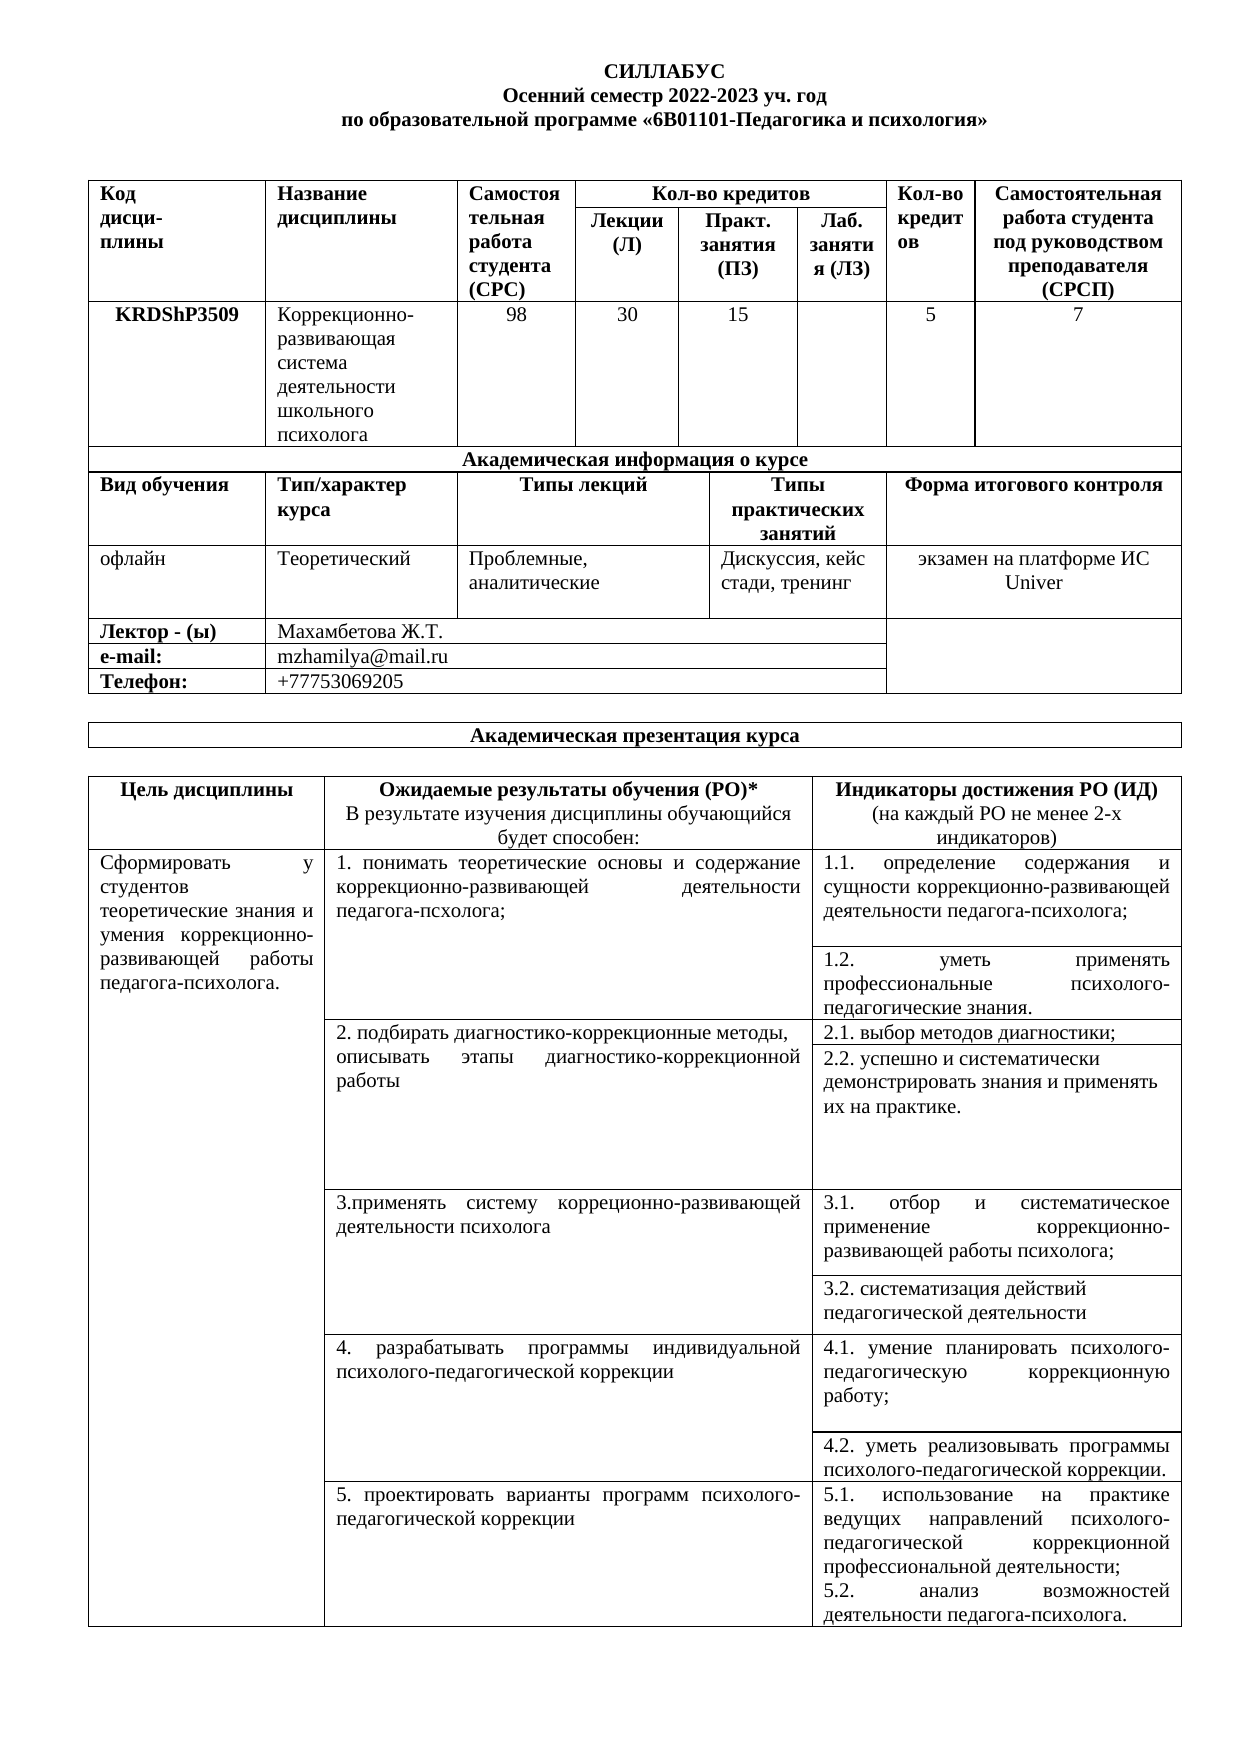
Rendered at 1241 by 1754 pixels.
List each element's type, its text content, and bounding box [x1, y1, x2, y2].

table_cell [887, 619, 1181, 693]
table_cell Практ. занятия (ПЗ) [679, 208, 797, 301]
table_cell Коррекционно-развивающая система деятельности школьного психолога [266, 302, 457, 446]
text по образовательной программе «6B01101-Педагогика и психология» [177, 107, 1152, 131]
table_cell Лекции (Л) [576, 208, 678, 301]
table_cell KRDShP3509 [89, 302, 265, 446]
table_header Индикаторы достижения РО (ИД) (на каждый РО не менее 2-х индикаторов) [813, 777, 1181, 849]
table_header Название дисциплины [266, 181, 457, 301]
table_header Код дисци- плины [89, 181, 265, 301]
table_cell 3.применять систему корреционно-развивающей деятельности психолога [325, 1190, 812, 1334]
table_header Ожидаемые результаты обучения (РО)* В результате изучения дисциплины обучающийся будет способен: [325, 777, 812, 849]
table_cell офлайн [89, 546, 265, 618]
table_cell Телефон: [89, 669, 265, 693]
table_cell 2.1. выбор методов диагностики; [813, 1020, 1181, 1044]
table_cell 1.2. уметь применять профессиональные психолого-педагогические знания. [813, 947, 1181, 1019]
table_cell 2. подбирать диагностико-коррекционные методы, описывать этапы диагностико-коррекционной работы [325, 1020, 812, 1189]
table_cell Форма итогового контроля [887, 473, 1181, 544]
table_cell 7 [976, 302, 1181, 446]
table_cell Проблемные, аналитические [458, 546, 709, 618]
table_header Самостоятельная работа студента под руководством преподавателя (СРСП) [976, 181, 1181, 301]
table_cell 3.1. отбор и систематическое применение коррекционно-развивающей работы психолога; [813, 1190, 1181, 1275]
table_cell 98 [458, 302, 575, 446]
table_cell Типы лекций [458, 473, 709, 544]
text Осенний семестр 2022-2023 уч. год [177, 83, 1152, 107]
table_cell 4.2. уметь реализовывать программы психолого-педагогической коррекции. [813, 1433, 1181, 1481]
table_cell 2.2. успешно и систематически демонстрировать знания и применять их на практике. [813, 1045, 1181, 1189]
table_cell Сформировать у студентов теоретические знания и умения коррекционно-развивающей работы педагога-психолога. [89, 850, 324, 1626]
table_cell +77753069205 [266, 669, 886, 693]
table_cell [813, 1482, 1181, 1626]
table_cell 30 [576, 302, 678, 446]
table_cell 4.1. умение планировать психолого-педагогическую коррекционную работу; [813, 1335, 1181, 1431]
table_cell mzhamilya@mail.ru [266, 644, 886, 668]
table_cell Вид обучения [89, 473, 265, 544]
table_cell 15 [679, 302, 797, 446]
text СИЛЛАБУС [177, 59, 1152, 83]
table_cell Лаб. занятия (ЛЗ) [798, 208, 886, 301]
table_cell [325, 1482, 812, 1626]
table_header Академическая презентация курса [89, 723, 1181, 747]
table_cell экзамен на платформе ИС Univer [887, 546, 1181, 618]
table_cell Теоретический [266, 546, 457, 618]
table_header Самостоятельная работа студента (СРС) [458, 181, 575, 301]
table_cell Тип/характер курса [266, 473, 457, 544]
table_header Кол-во кредитов [887, 181, 974, 301]
table_cell 4. разрабатывать программы индивидуальной психолого-педагогической коррекции [325, 1335, 812, 1481]
table_cell e-mail: [89, 644, 265, 668]
table_header Цель дисциплины [89, 777, 324, 849]
table_cell 1. понимать теоретические основы и содержание коррекционно-развивающей деятельности педагога-псхолога; [325, 850, 812, 1019]
table_cell Махамбетова Ж.Т. [266, 619, 886, 643]
table_cell 5 [887, 302, 974, 446]
table_cell Типы практических занятий [710, 473, 886, 544]
table_cell Лектор - (ы) [89, 619, 265, 643]
table_cell 1.1. определение содержания и сущности коррекционно-развивающей деятельности педагога-психолога; [813, 850, 1181, 946]
table_header Кол-во кредитов [576, 181, 886, 207]
table_cell Дискуссия, кейс стади, тренинг [710, 546, 886, 618]
table_cell [798, 302, 886, 446]
table_cell 3.2. систематизация действий педагогической деятельности [813, 1276, 1181, 1334]
table_cell Академическая информация о курсе [89, 447, 1181, 471]
